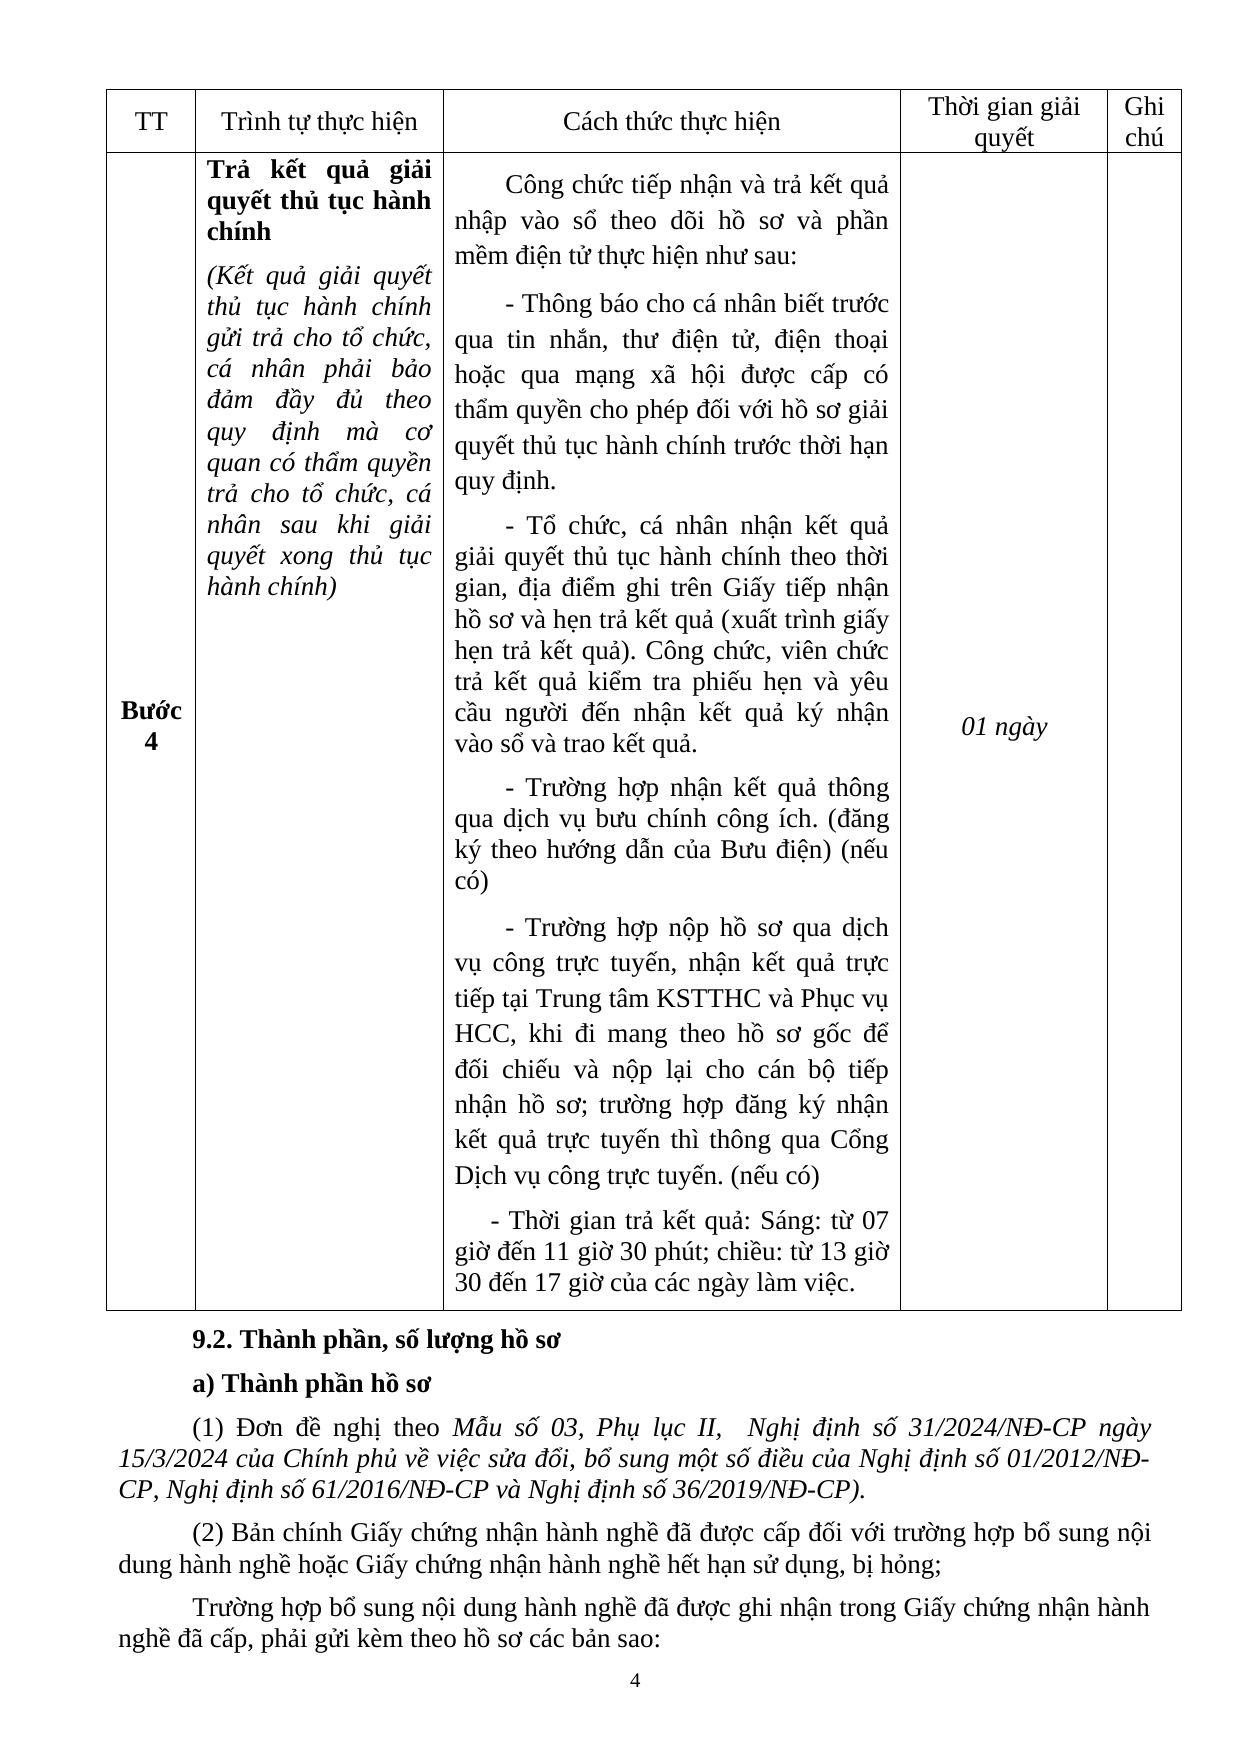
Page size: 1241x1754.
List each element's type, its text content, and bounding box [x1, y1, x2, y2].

table_cell Trả kết quả giải quyết thủ tục hành chính (Kết quả giải quyết thủ tục hành chính gửi trả cho tổ chức, cá nhân phải bảo đảm đầy đủ theo quy định mà cơ quan có thẩm quyền trả cho tổ chức, cá nhân sau khi giải quyết xong thủ tục hành chính) [196, 153, 443, 1310]
table_header Thời gian giải quyết [901, 90, 1107, 152]
text Trường hợp bổ sung nội dung hành nghề đã được ghi nhận trong Giấy chứng nhận hành nghề đã cấp, phải gửi kèm theo hồ sơ các bản sao: [118, 1591, 1152, 1654]
text (2) Bản chính Giấy chứng nhận hành nghề đã được cấp đối với trường hợp bổ sung nội dung hành nghề hoặc Giấy chứng nhận hành nghề hết hạn sử dụng, bị hỏng; [118, 1517, 1152, 1579]
text (1) Đơn đề nghị theo Mẫu số 03, Phụ lục II, Nghị định số 31/2024/NĐ-CP ngày 15/3/2024 của Chính phủ về việc sửa đổi, bổ sung một số điều của Nghị định số 01/2012/NĐ-CP, Nghị định số 61/2016/NĐ-CP và Nghị định số 36/2019/NĐ-CP). [118, 1411, 1152, 1504]
text 9.2. Thành phần, số lượng hồ sơ [118, 1323, 1152, 1354]
table_header Trình tự thực hiện [196, 90, 443, 152]
table_header Ghi chú [1108, 90, 1181, 152]
table_cell 01 ngày [901, 153, 1107, 1310]
table_cell Công chức tiếp nhận và trả kết quả nhập vào sổ theo dõi hồ sơ và phần mềm điện tử thực hiện như sau: - Thông báo cho cá nhân biết trước qua tin nhắn, thư điện tử, điện thoại hoặc qua mạng xã hội được cấp có thẩm quyền cho phép đối với hồ sơ giải quyết thủ tục hành chính trước thời hạn quy định. - Tổ chức, cá nhân nhận kết quả giải quyết thủ tục hành chính theo thời gian, địa điểm ghi trên Giấy tiếp nhận hồ sơ và hẹn trả kết quả (xuất trình giấy hẹn trả kết quả). Công chức, viên chức trả kết quả kiểm tra phiếu hẹn và yêu cầu người đến nhận kết quả ký nhận vào sổ và trao kết quả. - Trường hợp nhận kết quả thông qua dịch vụ bưu chính công ích. (đăng ký theo hướng dẫn của Bưu điện) (nếu có) - Trường hợp nộp hồ sơ qua dịch vụ công trực tuyến, nhận kết quả trực tiếp tại Trung tâm KSTTHC và Phục vụ HCC, khi đi mang theo hồ sơ gốc để đối chiếu và nộp lại cho cán bộ tiếp nhận hồ sơ; trường hợp đăng ký nhận kết quả trực tuyến thì thông qua Cổng Dịch vụ công trực tuyến. (nếu có) - Thời gian trả kết quả: Sáng: từ 07 giờ đến 11 giờ 30 phút; chiều: từ 13 giờ 30 đến 17 giờ của các ngày làm việc. [444, 153, 900, 1310]
text a) Thành phần hồ sơ [118, 1367, 1152, 1398]
table_header Cách thức thực hiện [444, 90, 900, 152]
table_cell Bước 4 [107, 153, 195, 1310]
table_cell [1108, 153, 1181, 1310]
table_header TT [107, 90, 195, 152]
